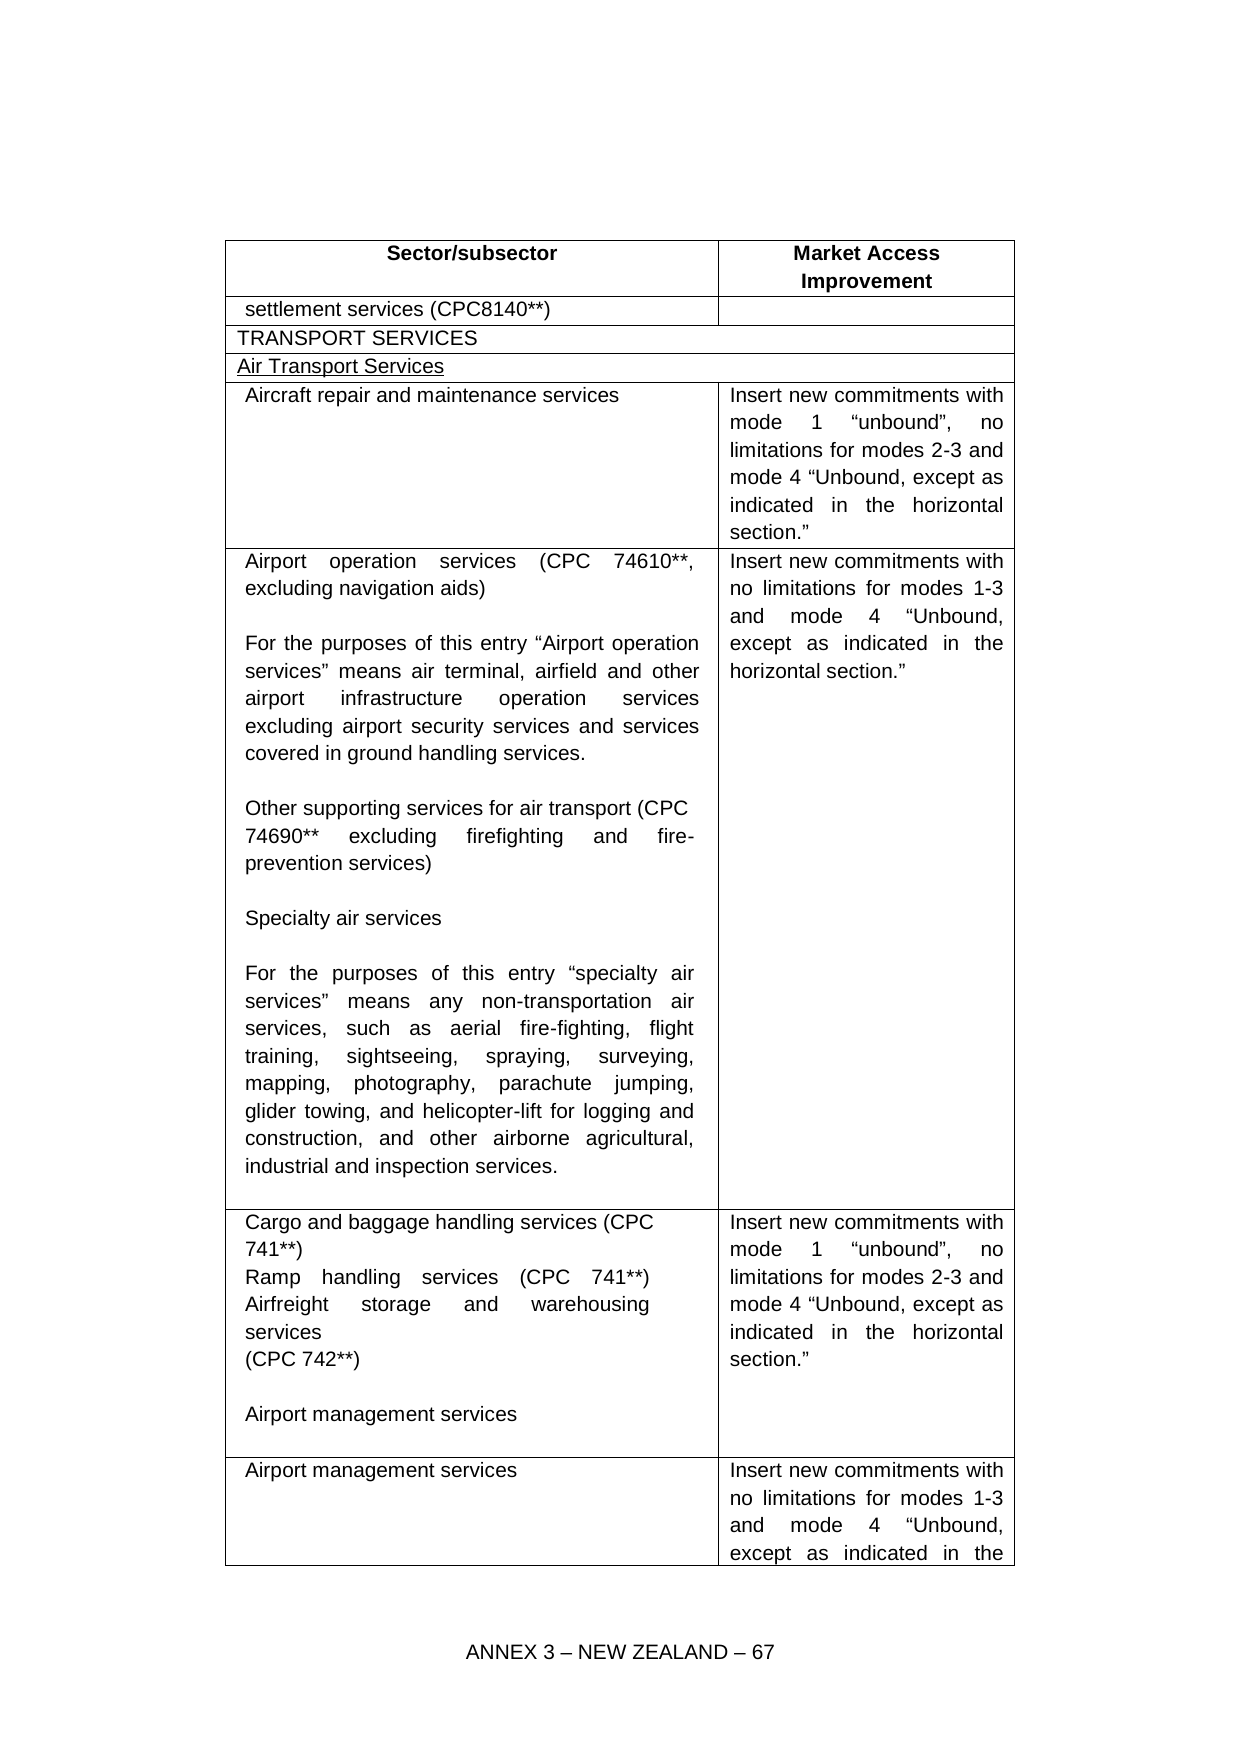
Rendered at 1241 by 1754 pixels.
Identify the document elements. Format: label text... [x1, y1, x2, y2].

table_header Sector/subsector [226, 241, 718, 296]
table_cell Cargo and baggage handling services (CPC 741**) Ramp handling services (CPC 741**) Airfreight storage and warehousing services (CPC 742**) Airport management services [226, 1210, 718, 1457]
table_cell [226, 297, 718, 324]
table_cell Insert new commitments with mode 1 “unbound”, no limitations for modes 2-3 and mode 4 “Unbound, except as indicated in the horizontal section.” [719, 1210, 1014, 1457]
table_cell Insert new commitments with no limitations for modes 1-3 and mode 4 “Unbound, except as indicated in the horizontal section.” [719, 549, 1014, 1209]
table_cell Aircraft repair and maintenance services [226, 383, 718, 548]
table_header Market Access Improvement [719, 241, 1014, 296]
table_cell Insert new commitments with mode 1 “unbound”, no limitations for modes 2-3 and mode 4 “Unbound, except as indicated in the horizontal section.” [719, 383, 1014, 548]
table_cell Airport operation services (CPC 74610**, excluding navigation aids) For the purposes of this entry “Airport operation services” means air terminal, airfield and other airport infrastructure operation services excluding airport security services and services covered in ground handling services. Other supporting services for air transport (CPC 74690** excluding firefighting and fire-prevention services) Specialty air services For the purposes of this entry “specialty air services” means any non-transportation air services, such as aerial fire-fighting, flight training, sightseeing, spraying, surveying, mapping, photography, parachute jumping, glider towing, and helicopter-lift for logging and construction, and other airborne agricultural, industrial and inspection services. [226, 549, 718, 1209]
table_cell Air Transport Services [226, 354, 1014, 382]
table_cell Airport management services [226, 1458, 718, 1565]
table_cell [719, 297, 1014, 324]
table_cell TRANSPORT SERVICES [226, 326, 1014, 353]
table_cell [719, 1458, 1014, 1565]
